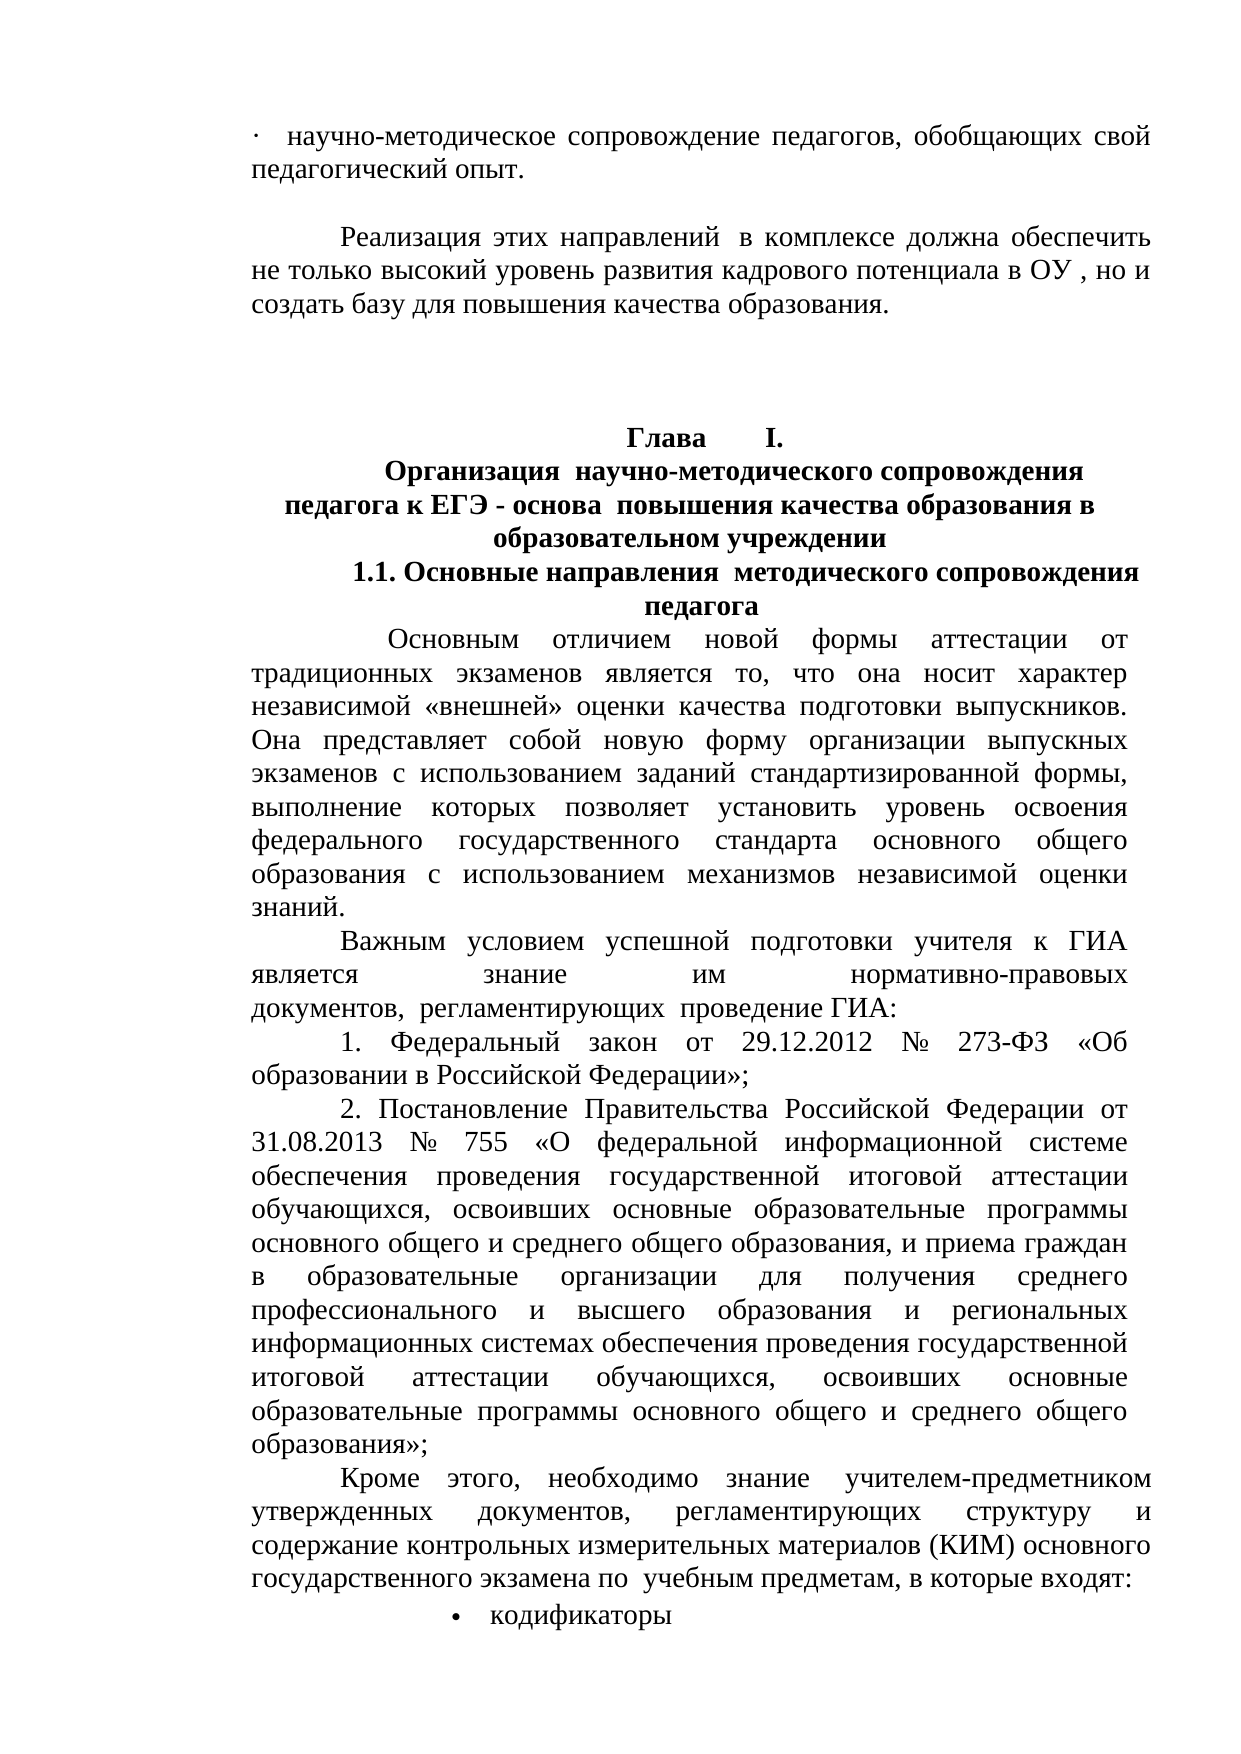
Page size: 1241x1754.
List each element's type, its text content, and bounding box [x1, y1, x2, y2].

text 1. Федеральный закон от 29.12.2012 № 273-ФЗ «Об образовании в Российской Федерации»; [251, 1024, 1128, 1091]
text Глава I. [251, 420, 1128, 453]
text 1.1. Основные направления методического сопровождения педагога [251, 554, 1152, 621]
text Кроме этого, необходимо знание учителем-предметником утвержденных документов, регламентирующих структуру и содержание контрольных измерительных материалов (КИМ) основного государственного экзамена по учебным предметам, в которые входят: [251, 1460, 1152, 1594]
list кодификаторы [452, 1597, 1152, 1631]
text · научно-методическое сопровождение педагогов, обобщающих свой педагогический опыт. [251, 118, 1152, 185]
text Реализация этих направлений в комплексе должна обеспечить не только высокий уровень развития кадрового потенциала в ОУ , но и создать базу для повышения качества образования. [251, 219, 1152, 319]
text 2. Постановление Правительства Российской Федерации от 31.08.2013 № 755 «О федеральной информационной системе обеспечения проведения государственной итоговой аттестации обучающихся, освоивших основные образовательные программы основного общего и среднего общего образования, и приема граждан в образовательные организации для получения среднего профессионального и высшего образования и региональных информационных системах обеспечения проведения государственной итоговой аттестации обучающихся, освоивших основные образовательные программы основного общего и среднего общего образования»; [251, 1091, 1128, 1460]
text Основным отличием новой формы аттестации от традиционных экзаменов является то, что она носит характер независимой «внешней» оценки качества подготовки выпускников. Она представляет собой новую форму организации выпускных экзаменов с использованием заданий стандартизированной формы, выполнение которых позволяет установить уровень освоения федерального государственного стандарта основного общего образования с использованием механизмов независимой оценки знаний. [251, 621, 1128, 923]
text Организация научно-методического сопровождения педагога к ЕГЭ - основа повышения качества образования в образовательном учреждении [251, 453, 1128, 554]
text Важным условием успешной подготовки учителя к ГИА является знание им нормативно-правовых документов, регламентирующих проведение ГИА: [251, 923, 1128, 1024]
